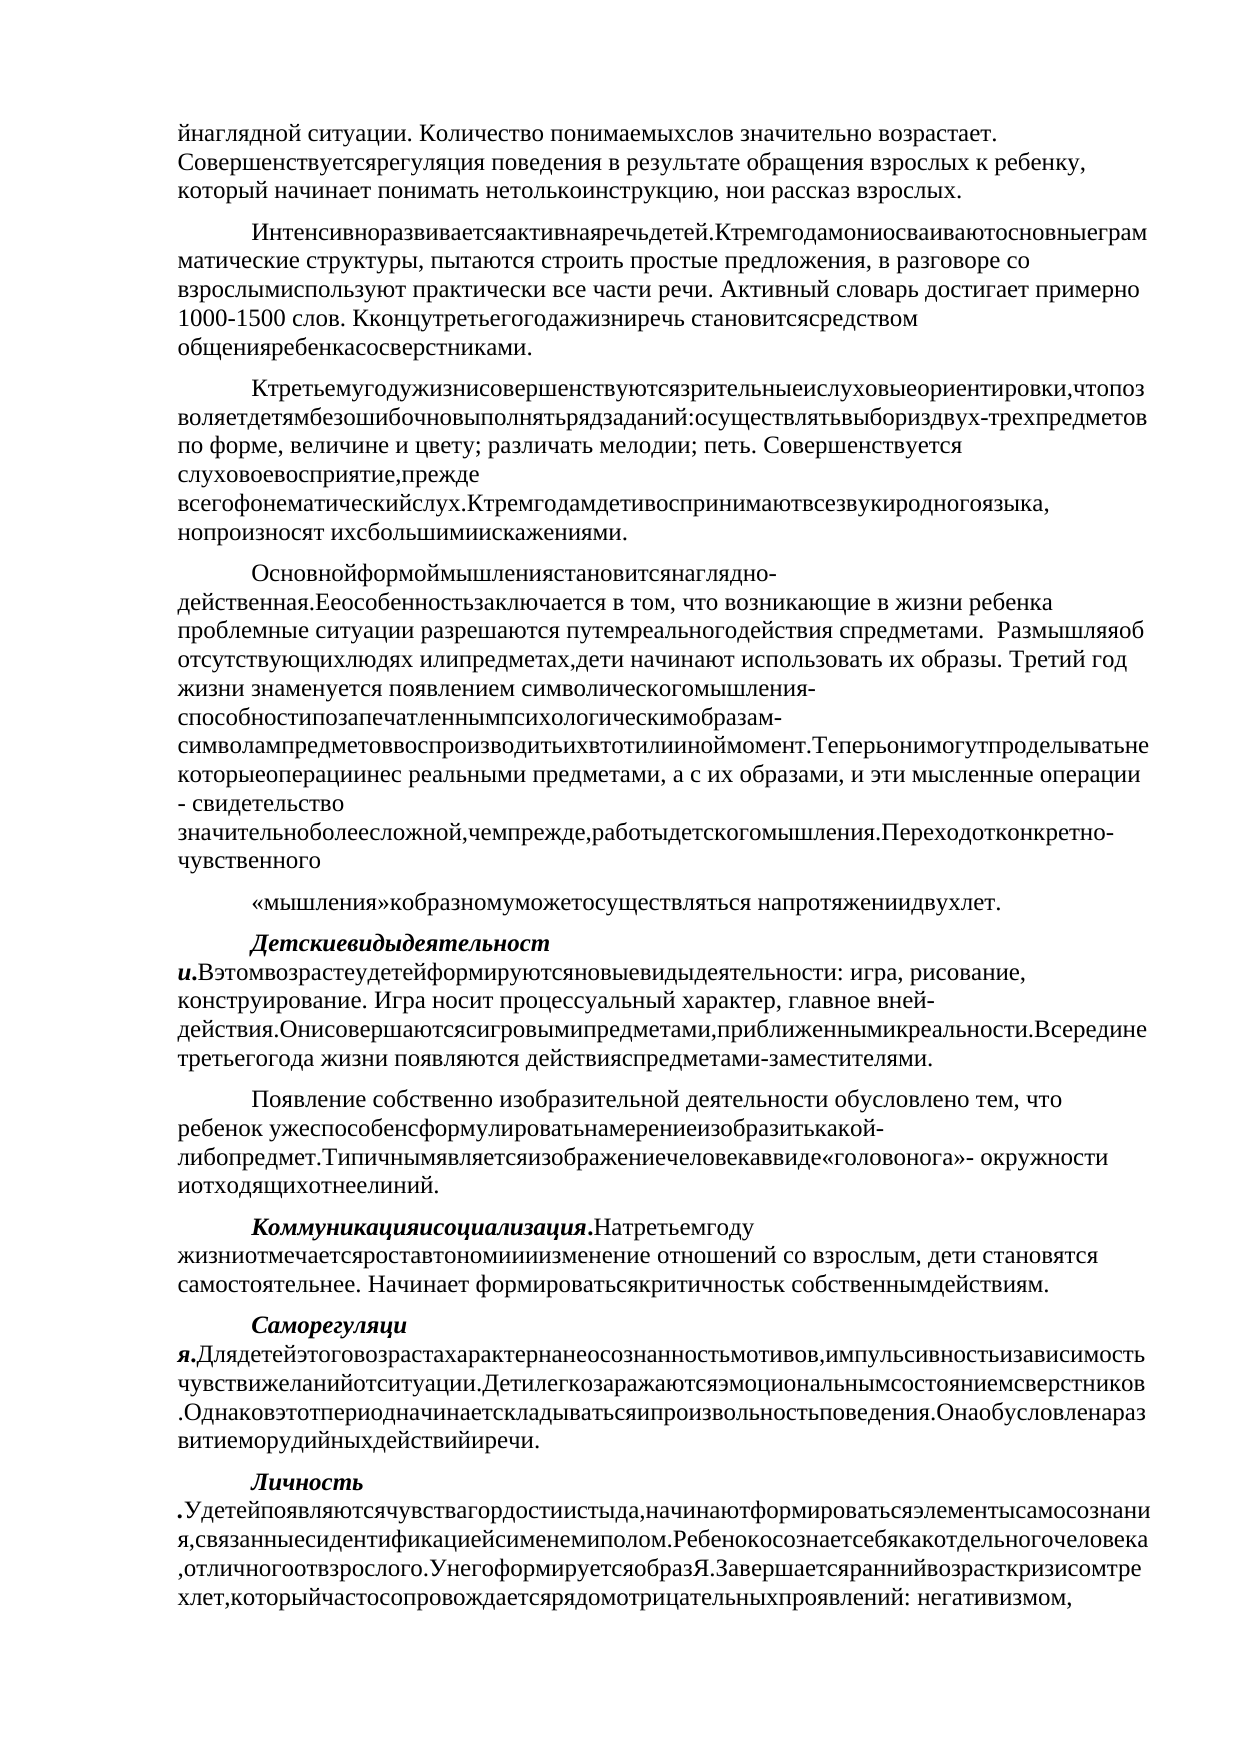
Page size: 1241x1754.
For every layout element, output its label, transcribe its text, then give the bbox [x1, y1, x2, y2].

text Появление собственно изобразительной деятельности обусловлено тем, что ребенок ужеспособенсформулироватьнамерениеизобразитькакой-либопредмет.Типичнымявляетсяизображениечеловекаввиде«головонога»- окружности иотходящихотнеелиний. [177, 1084, 1152, 1199]
text Детскиевидыдеятельности.Вэтомвозрастеудетейформируютсяновыевидыдеятельности: игра, рисование, конструирование. Игра носит процессуальный характер, главное вней-действия.Онисовершаютсясигровымипредметами,приближеннымикреальности.Всерединетретьегогода жизни появляются действияспредметами-заместителями. [177, 928, 1152, 1072]
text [177, 118, 1152, 204]
text Интенсивноразвиваетсяактивнаяречьдетей.Ктремгодамониосваиваютосновныеграмматические структуры, пытаются строить простые предложения, в разговоре со взрослымиспользуют практически все части речи. Активный словарь достигает примерно 1000-1500 слов. Кконцутретьегогодажизниречь становитсясредством общенияребенкасосверстниками. [177, 217, 1152, 361]
text Коммуникацияисоциализация.Натретьемгоду жизниотмечаетсяроставтономиииизменение отношений со взрослым, дети становятся самостоятельнее. Начинает формироватьсякритичностьк собственнымдействиям. [177, 1212, 1152, 1298]
text «мышления»кобразномуможетосуществляться напротяжениидвухлет. [177, 887, 1152, 916]
text Основнойформоймышлениястановитсянаглядно-действенная.Ееособенностьзаключается в том, что возникающие в жизни ребенка проблемные ситуации разрешаются путемреальногодействия спредметами. Размышляяоб отсутствующихлюдях илипредметах,дети начинают использовать их образы. Третий год жизни знаменуется появлением символическогомышления-способностипозапечатленнымпсихологическимобразам-символампредметоввоспроизводитьихвтотилииноймомент.Теперьонимогутпроделыватьнекоторыеоперациинес реальными предметами, а с их образами, и эти мысленные операции - свидетельство значительноболеесложной,чемпрежде,работыдетскогомышления.Переходотконкретно-чувственного [177, 558, 1152, 874]
text Саморегуляция.Длядетейэтоговозрастахарактернанеосознанностьмотивов,импульсивностьизависимостьчувствижеланийотситуации.Детилегкозаражаютсяэмоциональнымсостояниемсверстников.Однаковэтотпериодначинаетскладыватьсяипроизвольностьповедения.Онаобусловленаразвитиеморудийныхдействийиречи. [177, 1311, 1152, 1454]
text Ктретьемугодужизнисовершенствуютсязрительныеислуховыеориентировки,чтопозволяетдетямбезошибочновыполнятьрядзаданий:осуществлятьвыбориздвух-трехпредметов по форме, величине и цвету; различать мелодии; петь. Совершенствуется слуховоевосприятие,прежде всегофонематическийслух.Ктремгодамдетивоспринимаютвсезвукиродногоязыка, нопроизносят ихсбольшимиискажениями. [177, 373, 1152, 546]
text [177, 1467, 1152, 1611]
